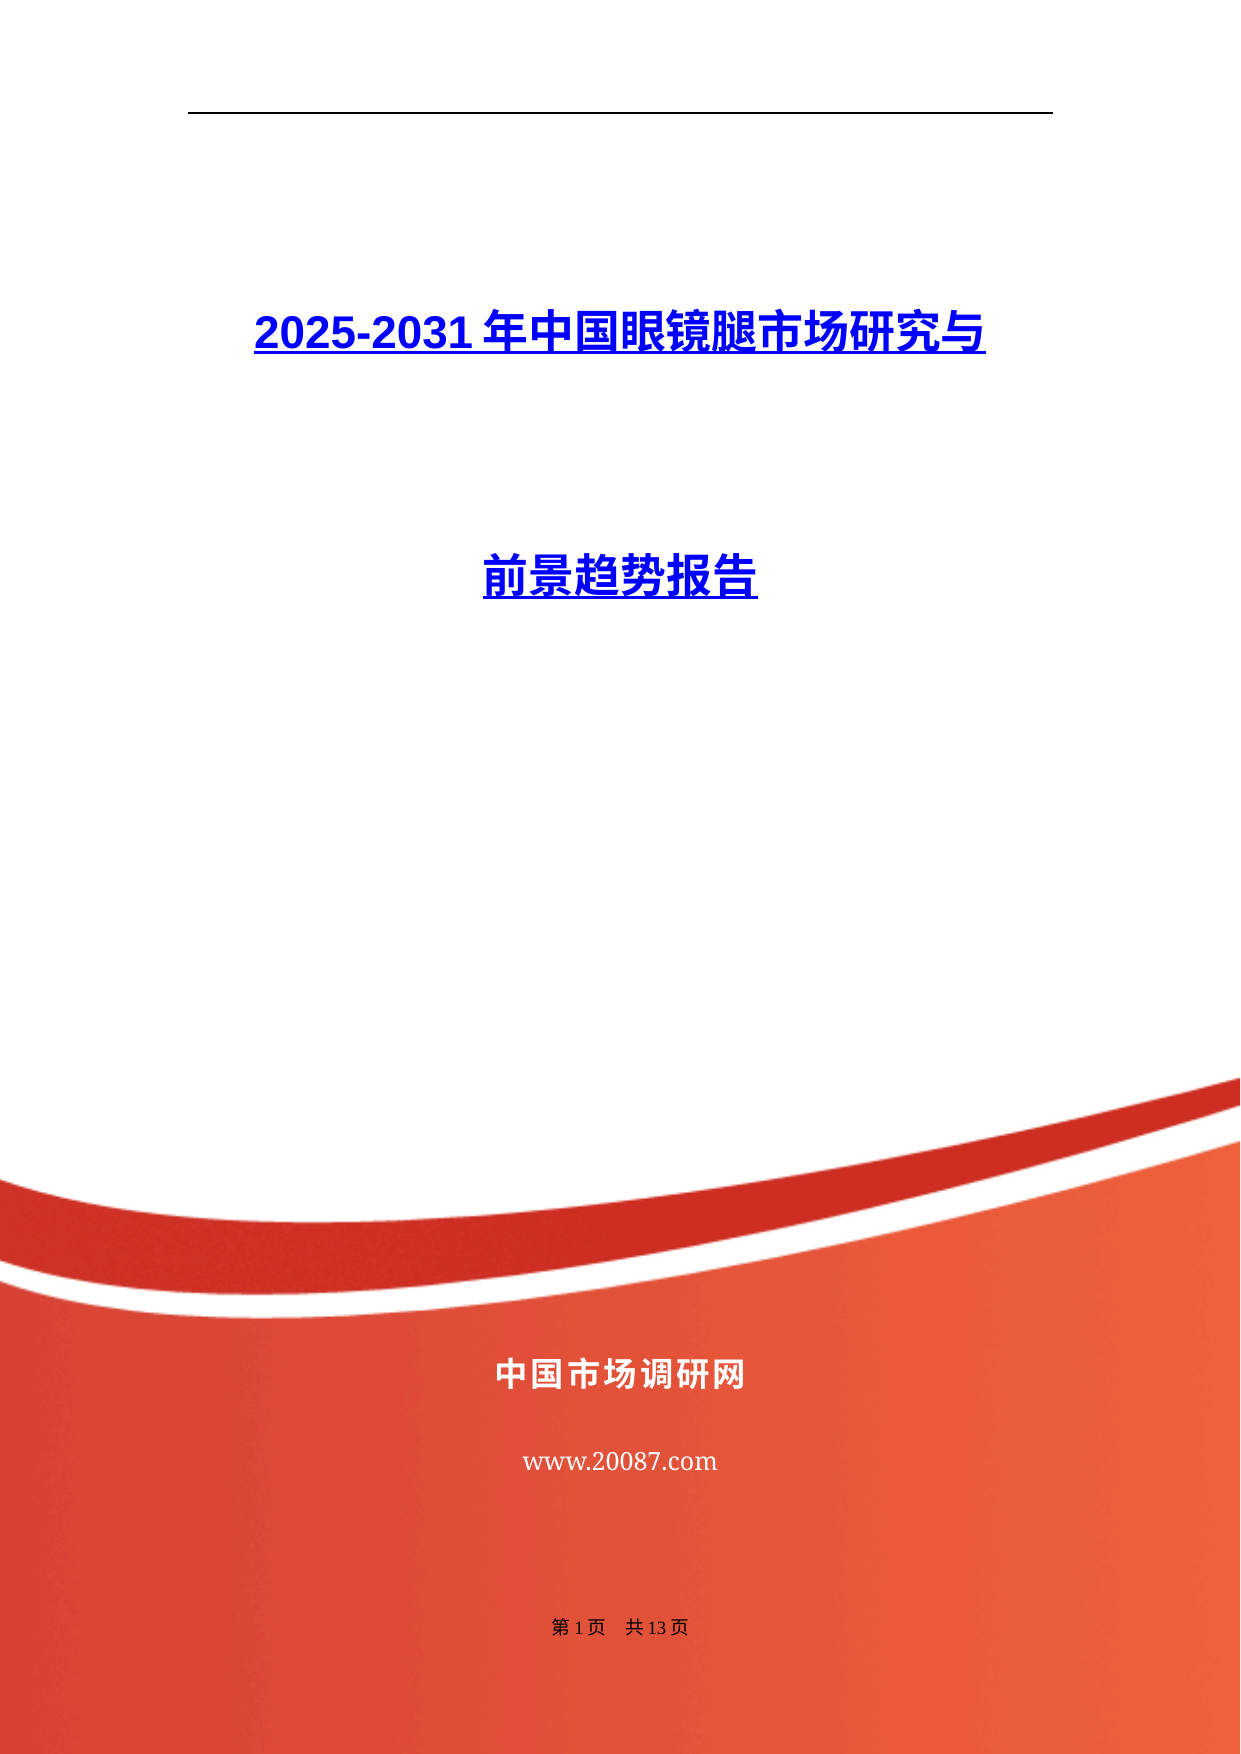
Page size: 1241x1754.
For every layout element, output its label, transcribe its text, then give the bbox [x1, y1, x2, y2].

picture [0, 1006, 1241, 1754]
table_header 2025-2031年中国眼镜腿市场研究与前景趋势报告 [188, 207, 1053, 773]
text www.20087.com [187, 1428, 1053, 1493]
subtitle 中国市场调研网 [187, 1339, 1053, 1404]
